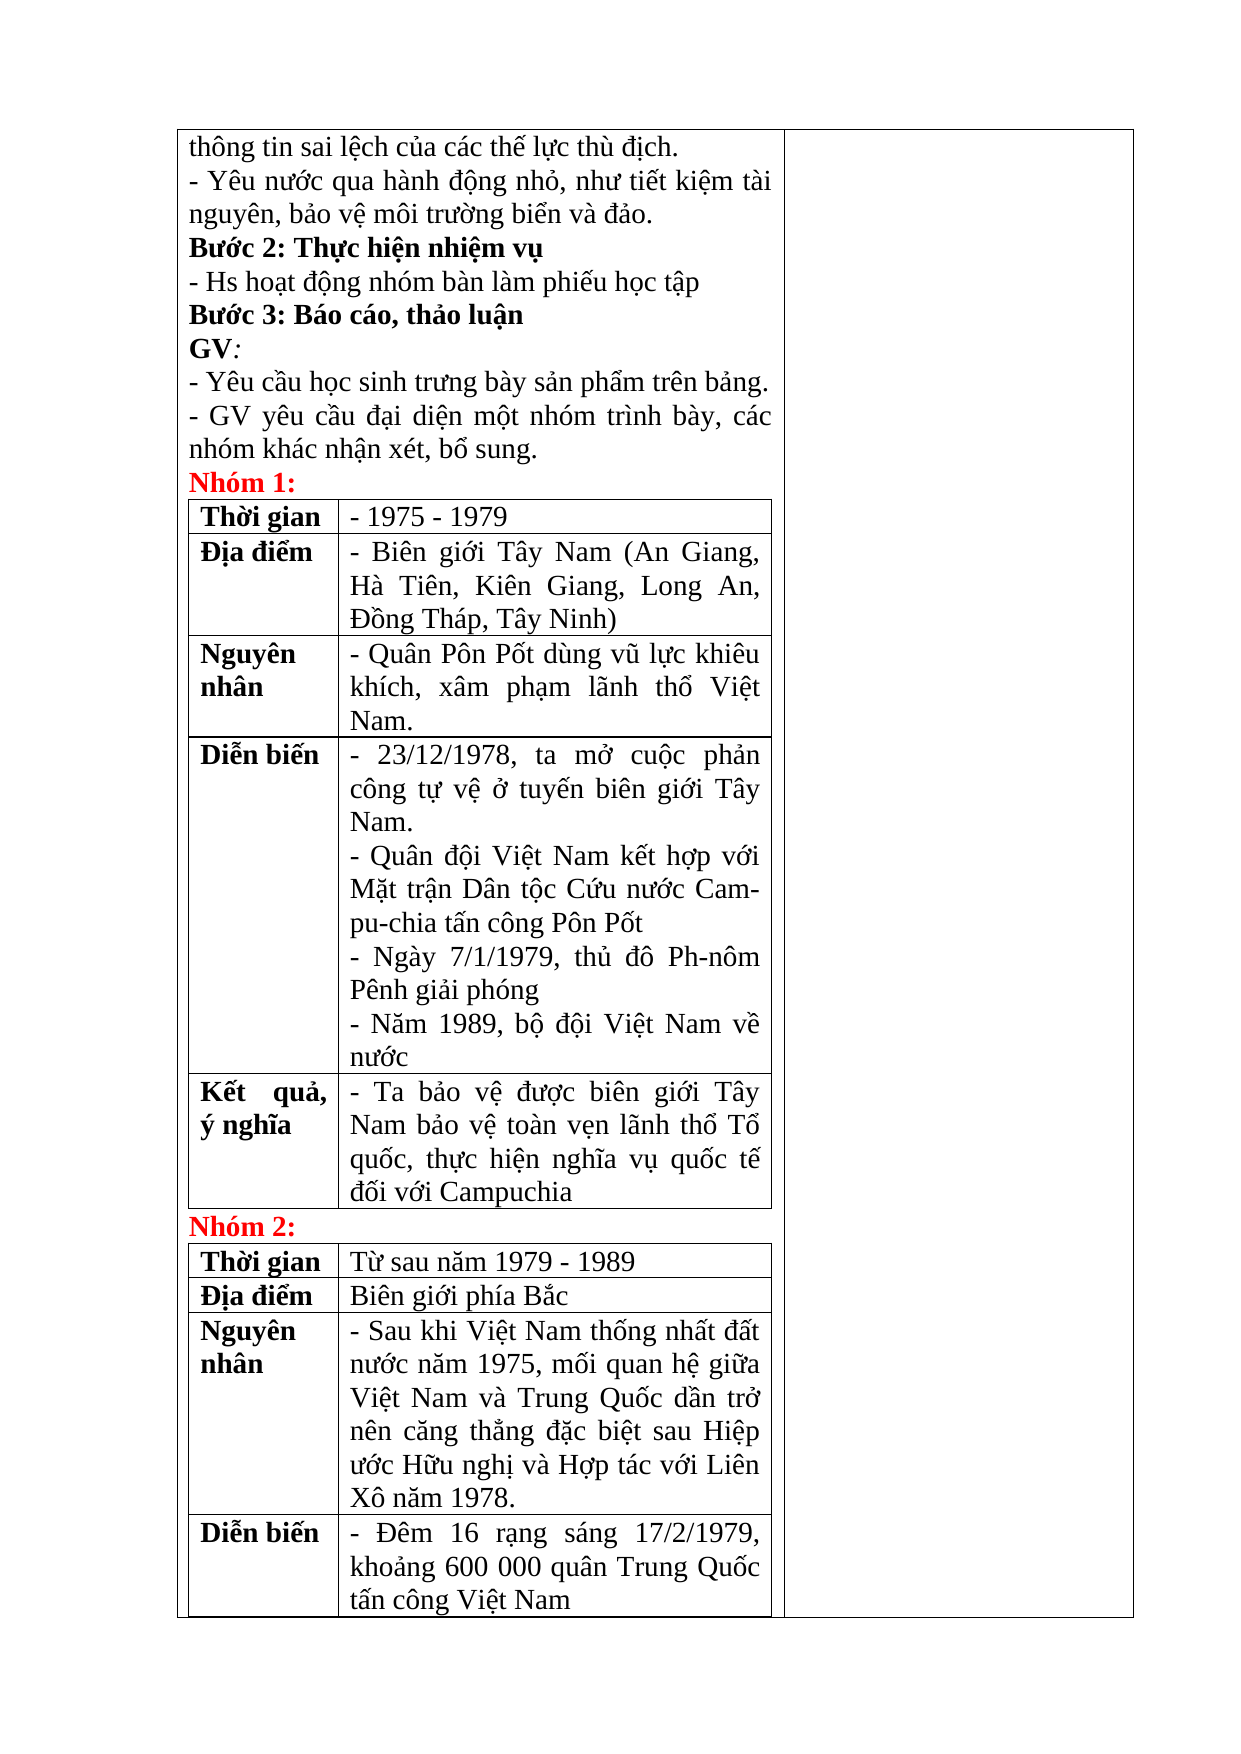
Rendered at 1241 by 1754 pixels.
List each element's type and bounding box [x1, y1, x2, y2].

table_cell [785, 130, 1133, 1617]
table_cell [178, 130, 784, 1617]
